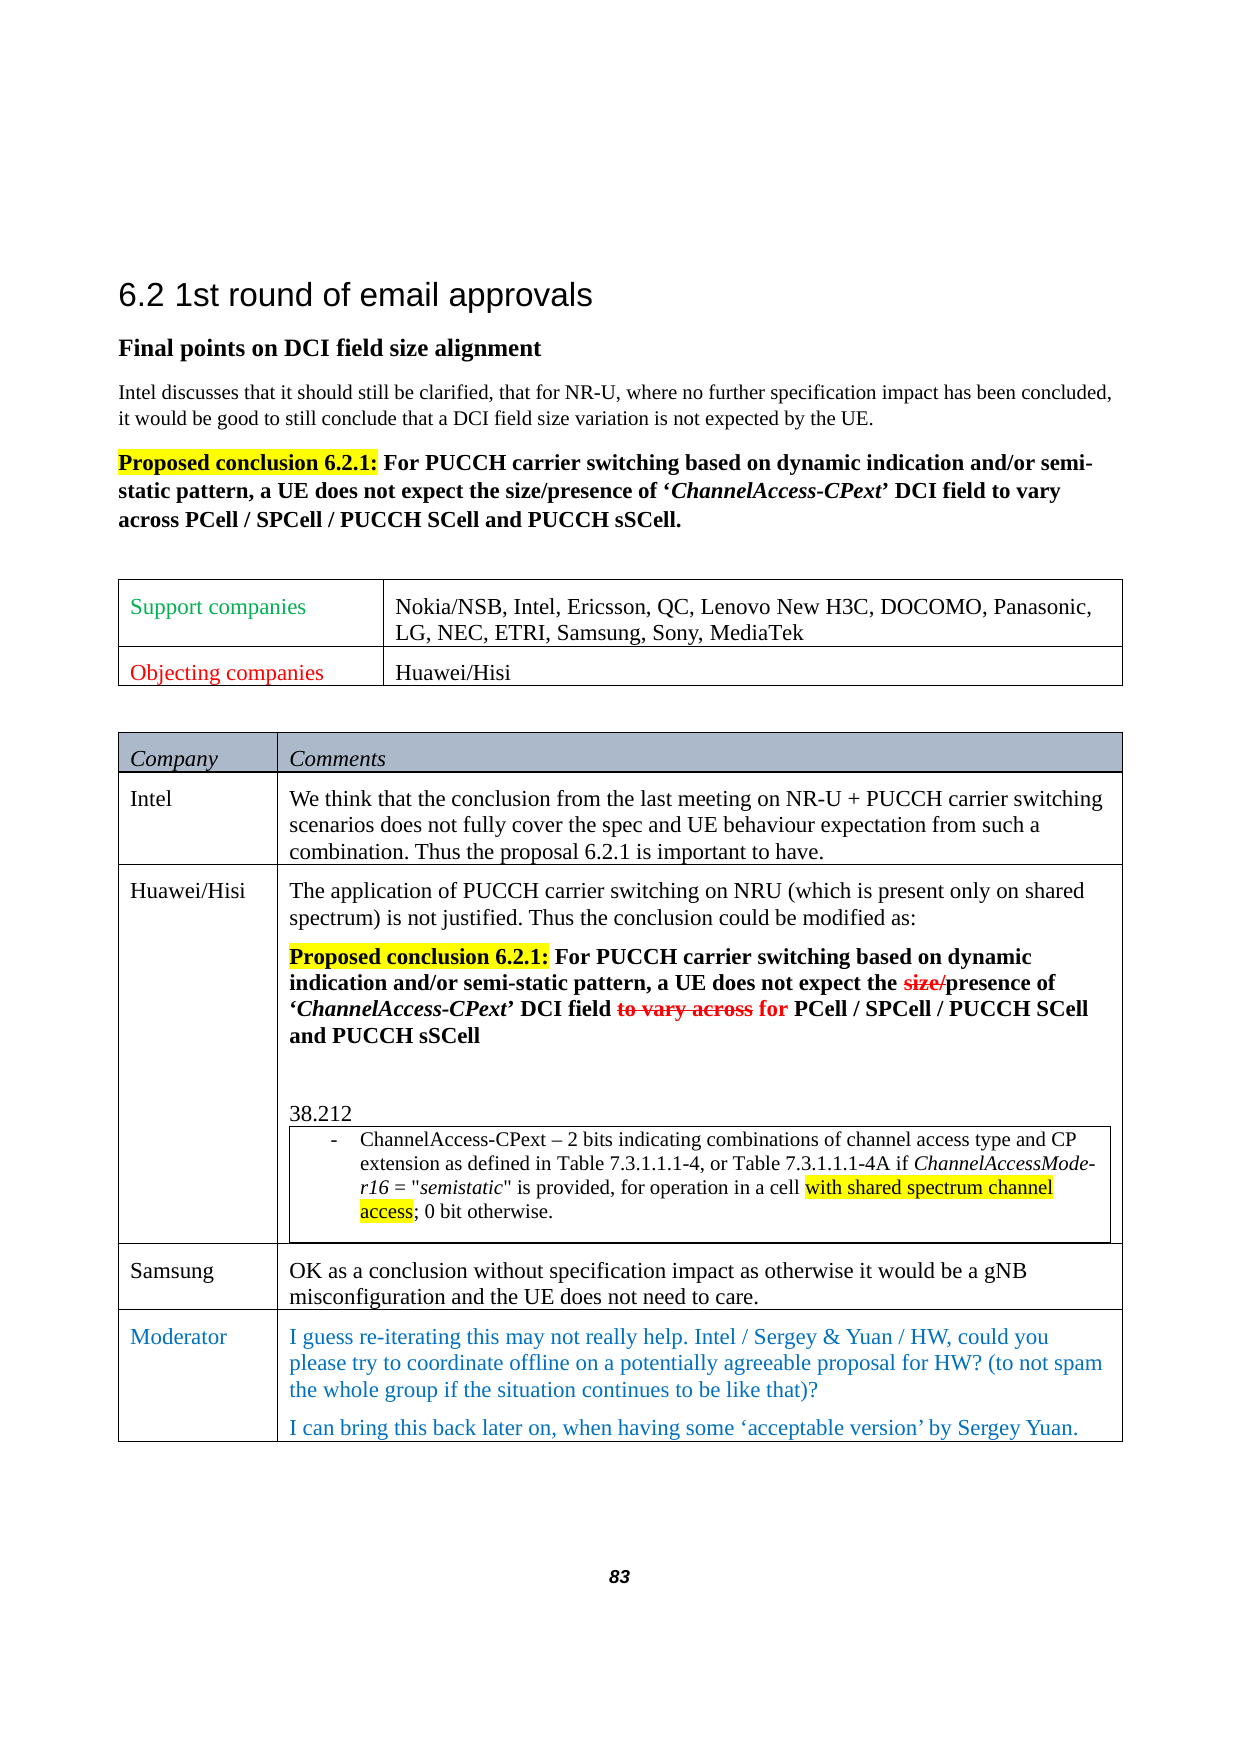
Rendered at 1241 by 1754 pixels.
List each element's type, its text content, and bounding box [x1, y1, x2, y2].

table_cell Objecting companies [119, 647, 383, 685]
text Final points on DCI field size alignment [118, 333, 1122, 361]
table_cell Samsung [119, 1244, 277, 1309]
table_cell Huawei/Hisi [119, 865, 277, 1243]
table_header Company [119, 733, 277, 771]
table_cell Moderator [119, 1310, 277, 1441]
table_cell We think that the conclusion from the last meeting on NR-U + PUCCH carrier switching scenarios does not fully cover the spec and UE behaviour expectation from such a combination. Thus the proposal 6.2.1 is important to have. [278, 773, 1122, 864]
table_cell OK as a conclusion without specification impact as otherwise it would be a gNB misconfiguration and the UE does not need to care. [278, 1244, 1122, 1309]
table_cell Huawei/Hisi [384, 647, 1122, 685]
table_cell The application of PUCCH carrier switching on NRU (which is present only on shared spectrum) is not justified. Thus the conclusion could be modified as: Proposed conclusion 6.2.1: For PUCCH carrier switching based on dynamic indication and/or semi-static pattern, a UE does not expect the size/presence of ‘ChannelAccess-CPext’ DCI field to vary across for PCell / SPCell / PUCCH SCell and PUCCH sSCell 38.212 [278, 865, 1122, 1243]
table_cell I guess re-iterating this may not really help. Intel / Sergey & Yuan / HW, could you please try to coordinate offline on a potentially agreeable proposal for HW? (to not spam the whole group if the situation continues to be like that)? I can bring this back later on, when having some ‘acceptable version’ by Sergey Yuan. [278, 1310, 1122, 1441]
list 1st round of email approvals [118, 275, 1122, 314]
table_header Comments [278, 733, 1122, 771]
table_cell Intel [119, 773, 277, 864]
text Intel discusses that it should still be clarified, that for NR-U, where no further specification impact has been concluded, it would be good to still conclude that a DCI field size variation is not expected by the UE. [118, 380, 1122, 430]
table_header Nokia/NSB, Intel, Ericsson, QC, Lenovo New H3C, DOCOMO, Panasonic, LG, NEC, ETRI, Samsung, Sony, MediaTek [384, 580, 1122, 646]
table_header Support companies [119, 580, 383, 646]
text Proposed conclusion 6.2.1: For PUCCH carrier switching based on dynamic indication and/or semi-static pattern, a UE does not expect the size/presence of ‘ChannelAccess-CPext’ DCI field to vary across PCell / SPCell / PUCCH SCell and PUCCH sSCell. [118, 449, 1122, 532]
